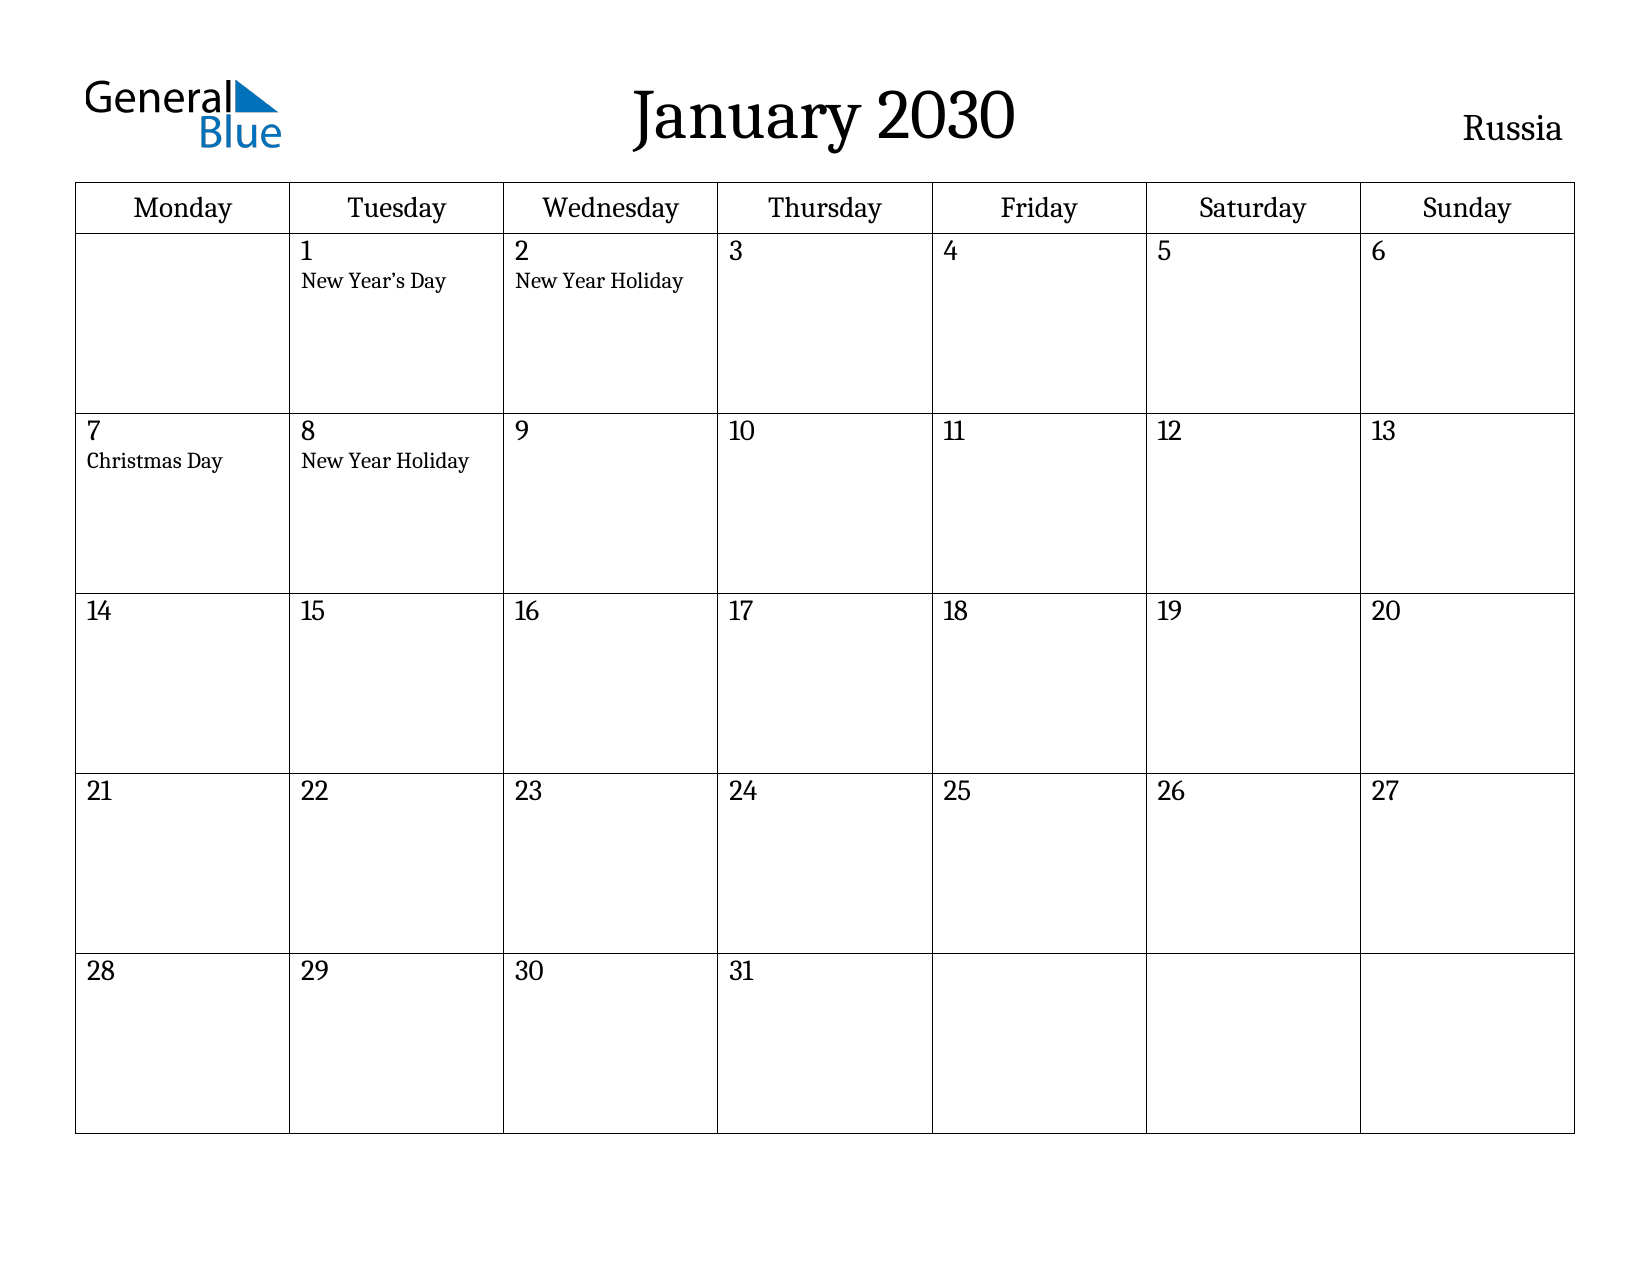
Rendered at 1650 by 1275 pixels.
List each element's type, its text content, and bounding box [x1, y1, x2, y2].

table_cell [1147, 267, 1360, 413]
table_cell [1361, 988, 1574, 1133]
table_cell [1361, 954, 1574, 987]
table_cell 23 [504, 774, 717, 807]
table_cell 10 [718, 414, 932, 447]
table_cell 27 [1361, 774, 1574, 807]
table_cell Wednesday [504, 183, 717, 233]
table_cell 2 [504, 234, 717, 267]
table_cell New Year Holiday [504, 267, 717, 413]
table_cell [504, 988, 717, 1133]
table_cell [1147, 448, 1360, 593]
table_cell [76, 267, 289, 413]
table_cell 19 [1147, 594, 1360, 627]
table_cell 29 [290, 954, 503, 987]
table_cell 1 [290, 234, 503, 267]
table_cell 13 [1361, 414, 1574, 447]
table_cell New Year Holiday [290, 448, 503, 593]
table_cell [718, 808, 932, 953]
table_cell 16 [504, 594, 717, 627]
table_cell [76, 808, 289, 953]
table_cell [1361, 448, 1574, 593]
table_cell [933, 808, 1146, 953]
table_cell Friday [933, 183, 1146, 233]
table_cell 5 [1147, 234, 1360, 267]
table_cell Sunday [1361, 183, 1574, 233]
table_cell [718, 448, 932, 593]
table_cell 9 [504, 414, 717, 447]
table_cell [76, 234, 289, 267]
table_cell Christmas Day [76, 448, 289, 593]
table_cell 17 [718, 594, 932, 627]
table_cell [933, 988, 1146, 1133]
table_cell [933, 267, 1146, 413]
table_header [76, 75, 503, 182]
table_cell [290, 808, 503, 953]
table_cell [1361, 267, 1574, 413]
table_cell Tuesday [290, 183, 503, 233]
table_cell 28 [76, 954, 289, 987]
table_cell 22 [290, 774, 503, 807]
table_cell [290, 988, 503, 1133]
table_cell 3 [718, 234, 932, 267]
table_cell Saturday [1147, 183, 1360, 233]
table_cell [290, 627, 503, 773]
table_cell Monday [76, 183, 289, 233]
table_cell [718, 267, 932, 413]
table_cell [504, 808, 717, 953]
table_cell 7 [76, 414, 289, 447]
picture [86, 80, 281, 148]
table_cell 24 [718, 774, 932, 807]
table_cell [933, 448, 1146, 593]
table_cell 26 [1147, 774, 1360, 807]
table_cell 14 [76, 594, 289, 627]
table_cell [718, 627, 932, 773]
table_cell [718, 988, 932, 1133]
table_cell 8 [290, 414, 503, 447]
table_cell [76, 988, 289, 1133]
table_cell [933, 627, 1146, 773]
table_cell [933, 954, 1146, 987]
table_cell 6 [1361, 234, 1574, 267]
table_cell 4 [933, 234, 1146, 267]
table_cell [1361, 627, 1574, 773]
table_cell 25 [933, 774, 1146, 807]
table_cell 30 [504, 954, 717, 987]
table_cell [1147, 988, 1360, 1133]
table_cell [1361, 808, 1574, 953]
table_cell 20 [1361, 594, 1574, 627]
table_cell [76, 627, 289, 773]
table_cell 18 [933, 594, 1146, 627]
table_cell 21 [76, 774, 289, 807]
table_cell 11 [933, 414, 1146, 447]
table_cell Thursday [718, 183, 932, 233]
table_cell [1147, 808, 1360, 953]
table_cell [1147, 954, 1360, 987]
table_cell [504, 448, 717, 593]
table_header January 2030 [504, 75, 1146, 182]
table_cell 12 [1147, 414, 1360, 447]
table_cell 31 [718, 954, 932, 987]
table_cell New Year’s Day [290, 267, 503, 413]
table_cell [504, 627, 717, 773]
table_header Russia [1146, 75, 1574, 182]
table_cell [1147, 627, 1360, 773]
table_cell 15 [290, 594, 503, 627]
